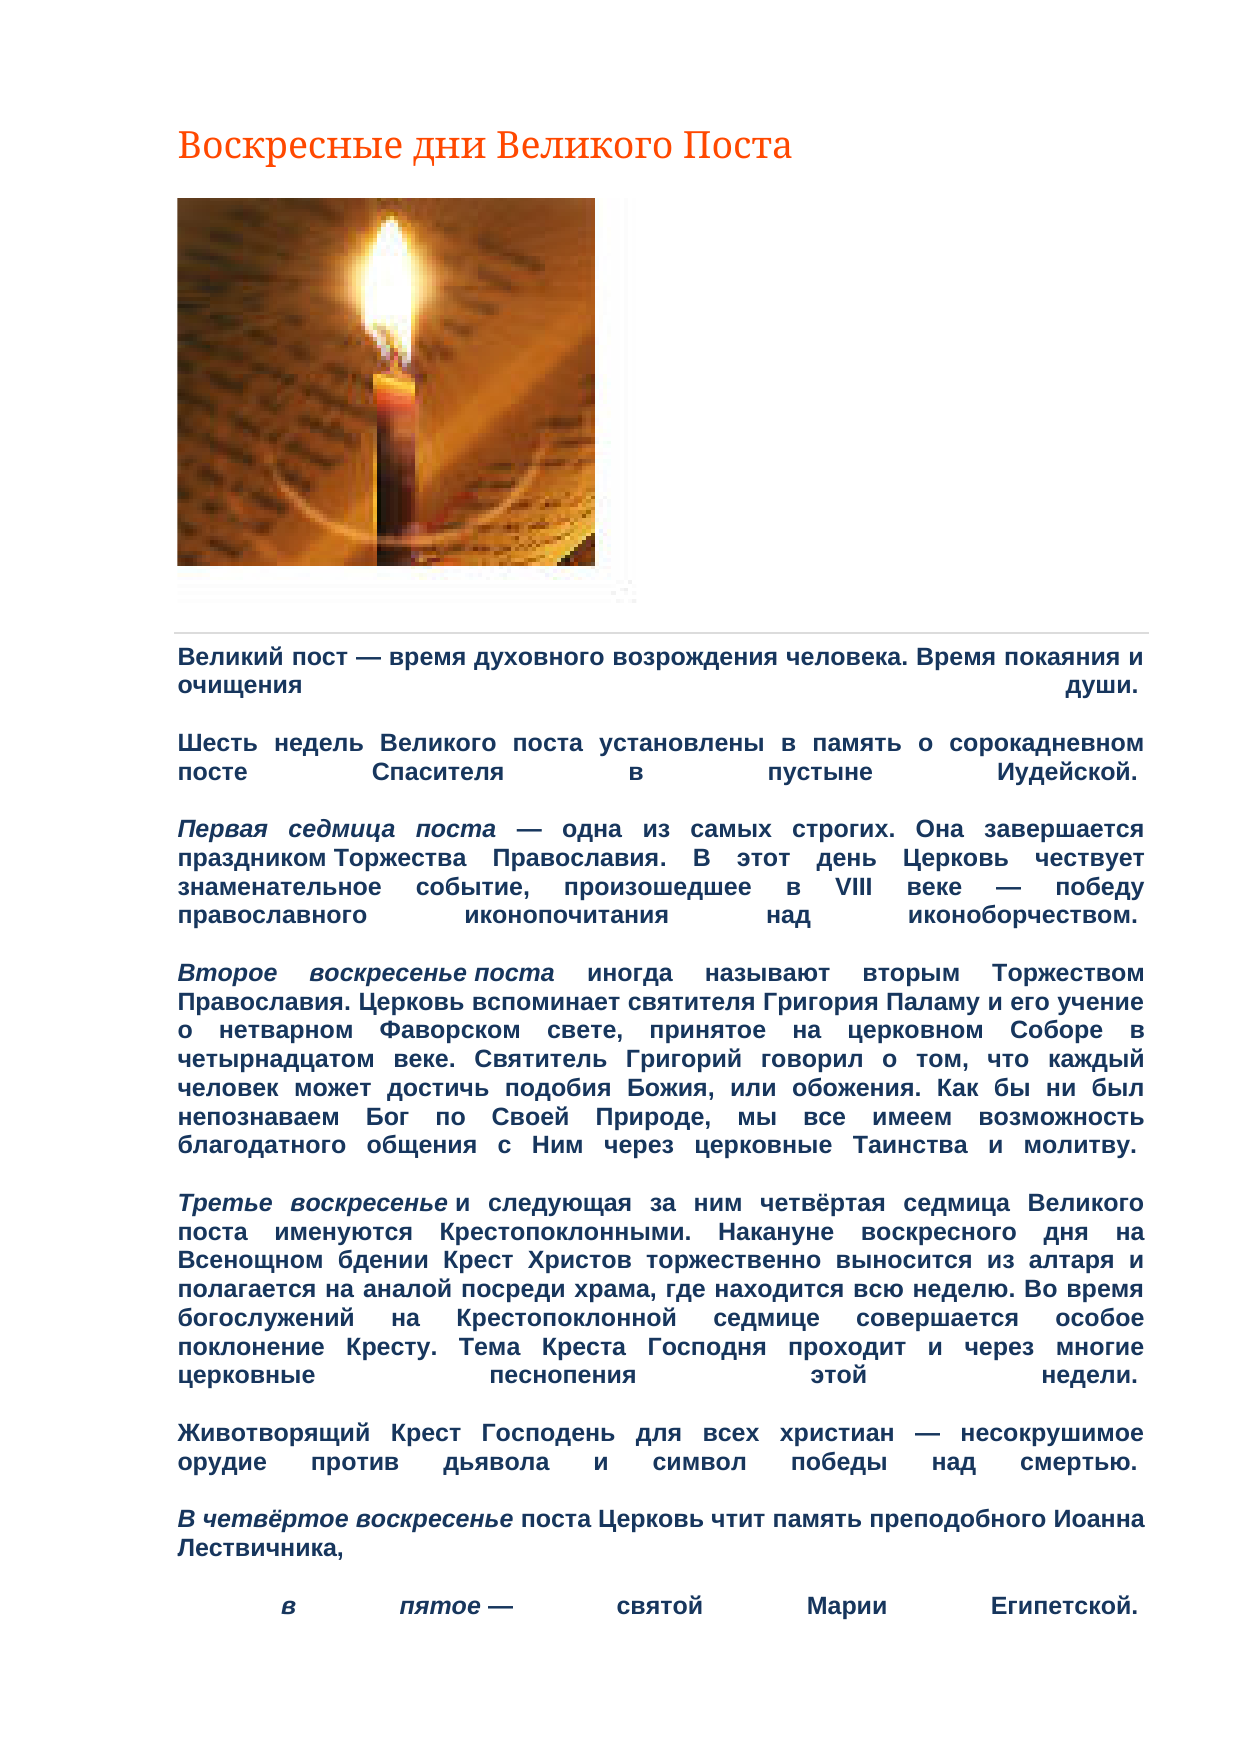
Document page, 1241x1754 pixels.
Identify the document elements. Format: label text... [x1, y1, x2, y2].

picture [177, 198, 637, 603]
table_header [174, 634, 1148, 1627]
text Воскресные дни Великого Поста [177, 118, 1152, 169]
